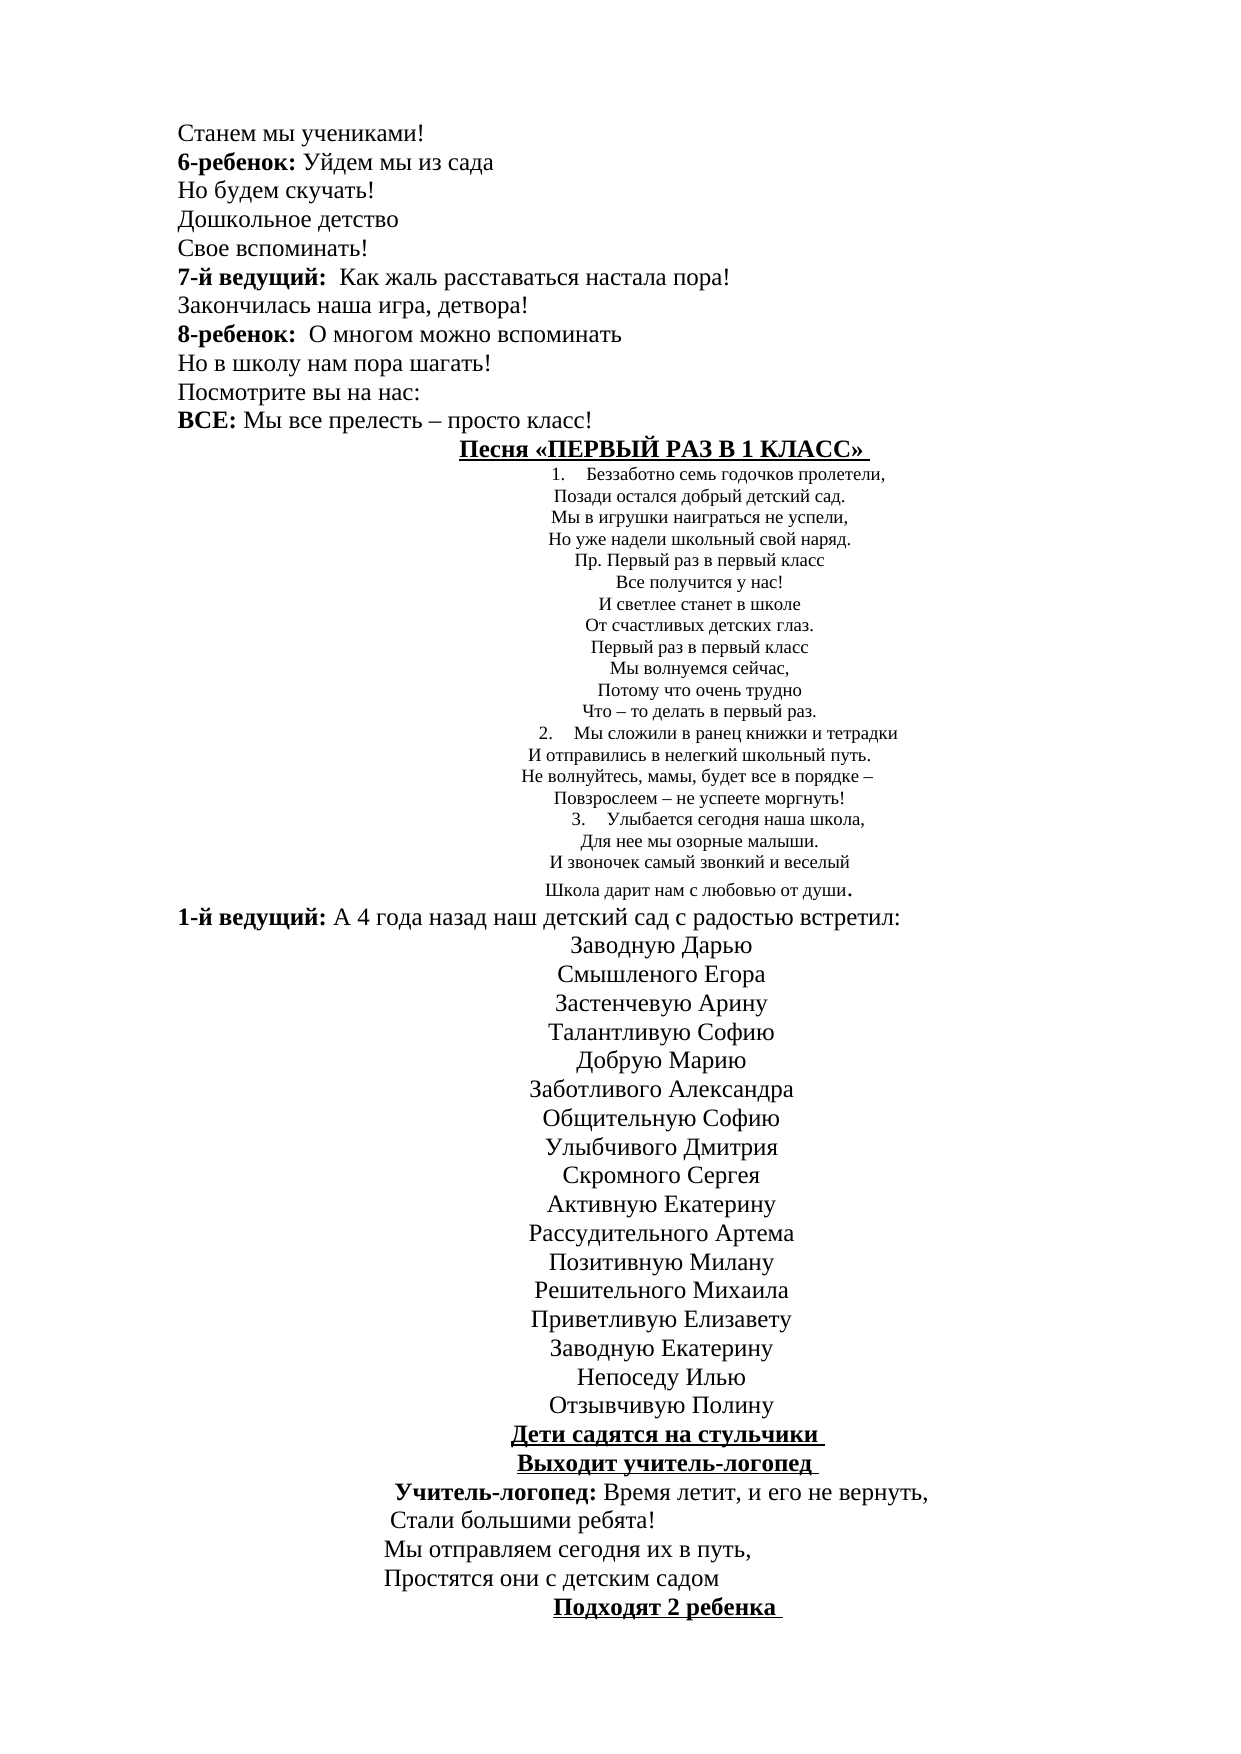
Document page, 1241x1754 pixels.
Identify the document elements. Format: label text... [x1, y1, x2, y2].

text Простятся они с детским садом [177, 1563, 1152, 1592]
text 8-ребенок: О многом можно вспоминать [177, 319, 1152, 348]
text 6-ребенок: Уйдем мы из сада [177, 147, 1152, 176]
text Позади остался добрый детский сад. [252, 485, 1152, 506]
text И звоночек самый звонкий и веселый [252, 851, 1152, 873]
text Мы отправляем сегодня их в путь, [177, 1534, 1152, 1563]
text Рассудительного Артема [177, 1218, 1152, 1247]
text Скромного Сергея [177, 1160, 1152, 1189]
list Улыбается сегодня наша школа, [290, 808, 1152, 830]
text Что – то делать в первый раз. [252, 700, 1152, 722]
text Закончилась наша игра, детвора! [177, 291, 1152, 319]
text Мы в игрушки наиграться не успели, [252, 506, 1152, 528]
text Все получится у нас! [252, 571, 1152, 592]
text Дошкольное детство [177, 204, 1152, 233]
text Дети садятся на стульчики [177, 1419, 1152, 1448]
text Подходят 2 ребенка [177, 1592, 1152, 1620]
text Застенчевую Арину [177, 988, 1152, 1017]
text Решительного Михаила Приветливую Елизавету Заводную Екатерину Непоседу Илью Отзывчивую Полину [177, 1275, 1152, 1419]
list Мы сложили в ранец книжки и тетрадки [290, 722, 1152, 743]
text Активную Екатерину [177, 1189, 1152, 1218]
text Смышленого Егора [177, 959, 1152, 988]
text Талантливую Софию Добрую Марию [177, 1017, 1152, 1074]
text Но уже надели школьный свой наряд. [252, 528, 1152, 549]
text Свое вспоминать! [177, 233, 1152, 262]
text Выходит учитель-логопед [177, 1448, 1152, 1477]
text И отправились в нелегкий школьный путь. [252, 743, 1152, 765]
text Песня «ПЕРВЫЙ РАЗ В 1 КЛАСС» [177, 434, 1152, 463]
list Беззаботно семь годочков пролетели, [290, 463, 1152, 485]
text Школа дарит нам с любовью от души. [252, 873, 1152, 902]
text 7-й ведущий: Как жаль расставаться настала пора! [177, 262, 1152, 291]
text От счастливых детских глаз. [252, 614, 1152, 636]
text Потому что очень трудно [252, 679, 1152, 700]
text ВСЕ: Мы все прелесть – просто класс! [177, 406, 1152, 434]
text Не волнуйтесь, мамы, будет все в порядке – [252, 765, 1152, 787]
text Пр. Первый раз в первый класс [252, 549, 1152, 571]
text Позитивную Милану [177, 1247, 1152, 1275]
text Заводную Дарью [177, 930, 1152, 959]
text Посмотрите вы на нас: [177, 377, 1152, 406]
text Улыбчивого Дмитрия [177, 1132, 1152, 1160]
text Общительную Софию [177, 1103, 1152, 1132]
text Учитель-логопед: Время летит, и его не вернуть, [177, 1477, 1152, 1505]
text Стали большими ребята! [177, 1505, 1152, 1534]
text Заботливого Александра [177, 1074, 1152, 1103]
text 1-й ведущий: А 4 года назад наш детский сад с радостью встретил: [177, 902, 1152, 930]
text Повзрослеем – не успеете моргнуть! [252, 787, 1152, 808]
text Мы волнуемся сейчас, [252, 657, 1152, 679]
text Станем мы учениками! [177, 118, 1152, 147]
text Первый раз в первый класс [252, 636, 1152, 657]
text И светлее станет в школе [252, 592, 1152, 614]
text Но в школу нам пора шагать! [177, 348, 1152, 377]
text Но будем скучать! [177, 176, 1152, 204]
text Для нее мы озорные малыши. [252, 830, 1152, 851]
